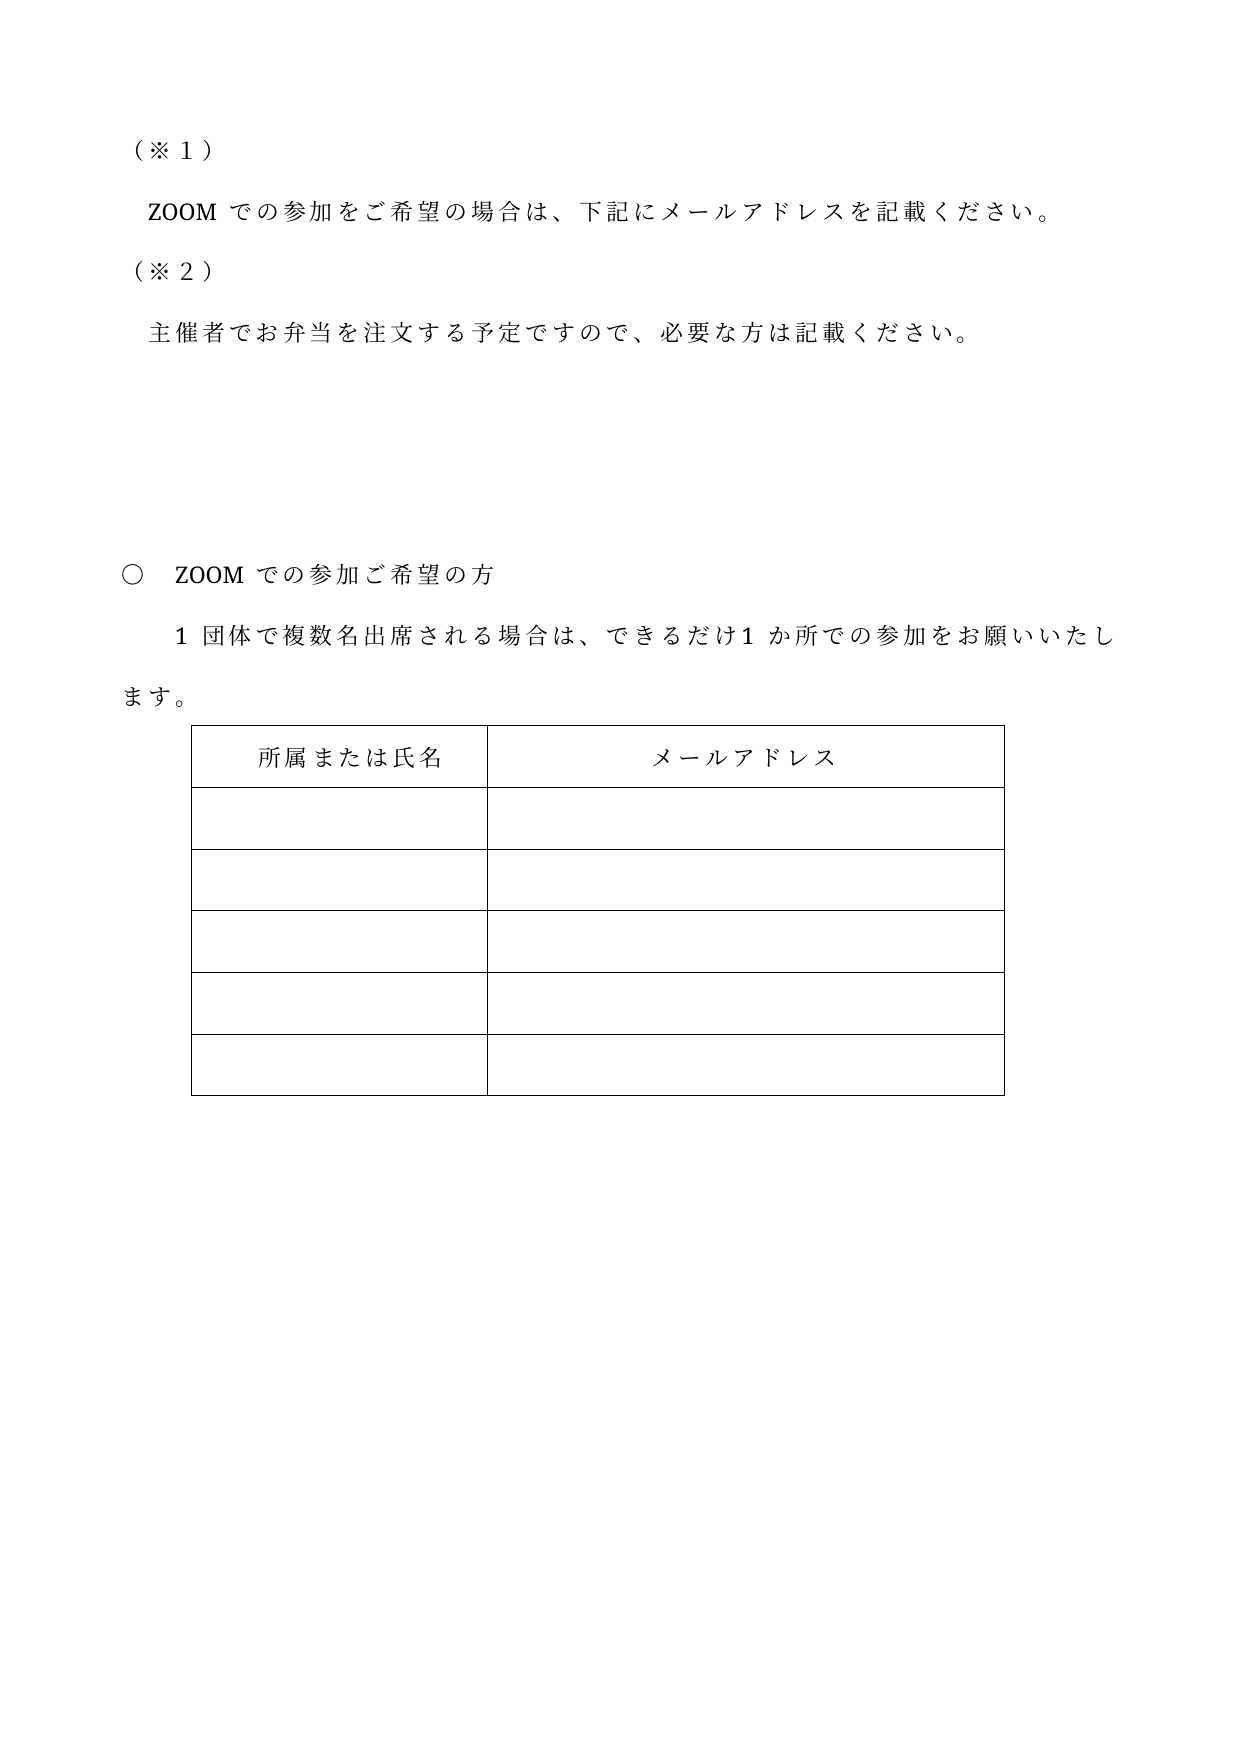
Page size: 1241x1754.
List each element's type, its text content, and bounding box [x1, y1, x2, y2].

text ZOOMでの参加をご希望の場合は、下記にメールアドレスを記載ください。 [121, 180, 1119, 240]
table_cell [192, 850, 487, 910]
table_header 所属または氏名 [192, 726, 487, 787]
text 1団体で複数名出席される場合は、できるだけ1か所での参加をお願いいたします。 [121, 604, 1119, 725]
table_cell [192, 1035, 487, 1095]
table_cell [192, 788, 487, 849]
text （※２） [121, 240, 1119, 301]
table_cell [488, 788, 1004, 849]
text 主催者でお弁当を注文する予定ですので、必要な方は記載ください。 [121, 301, 1119, 362]
text 〇 ZOOMでの参加ご希望の方 [121, 543, 1119, 604]
table_cell [488, 1035, 1004, 1095]
table_cell [192, 911, 487, 972]
table_cell [488, 911, 1004, 972]
table_cell [488, 850, 1004, 910]
table_cell [192, 973, 487, 1034]
text （※１） [121, 119, 1119, 180]
table_cell [488, 973, 1004, 1034]
table_header メールアドレス [488, 726, 1004, 787]
